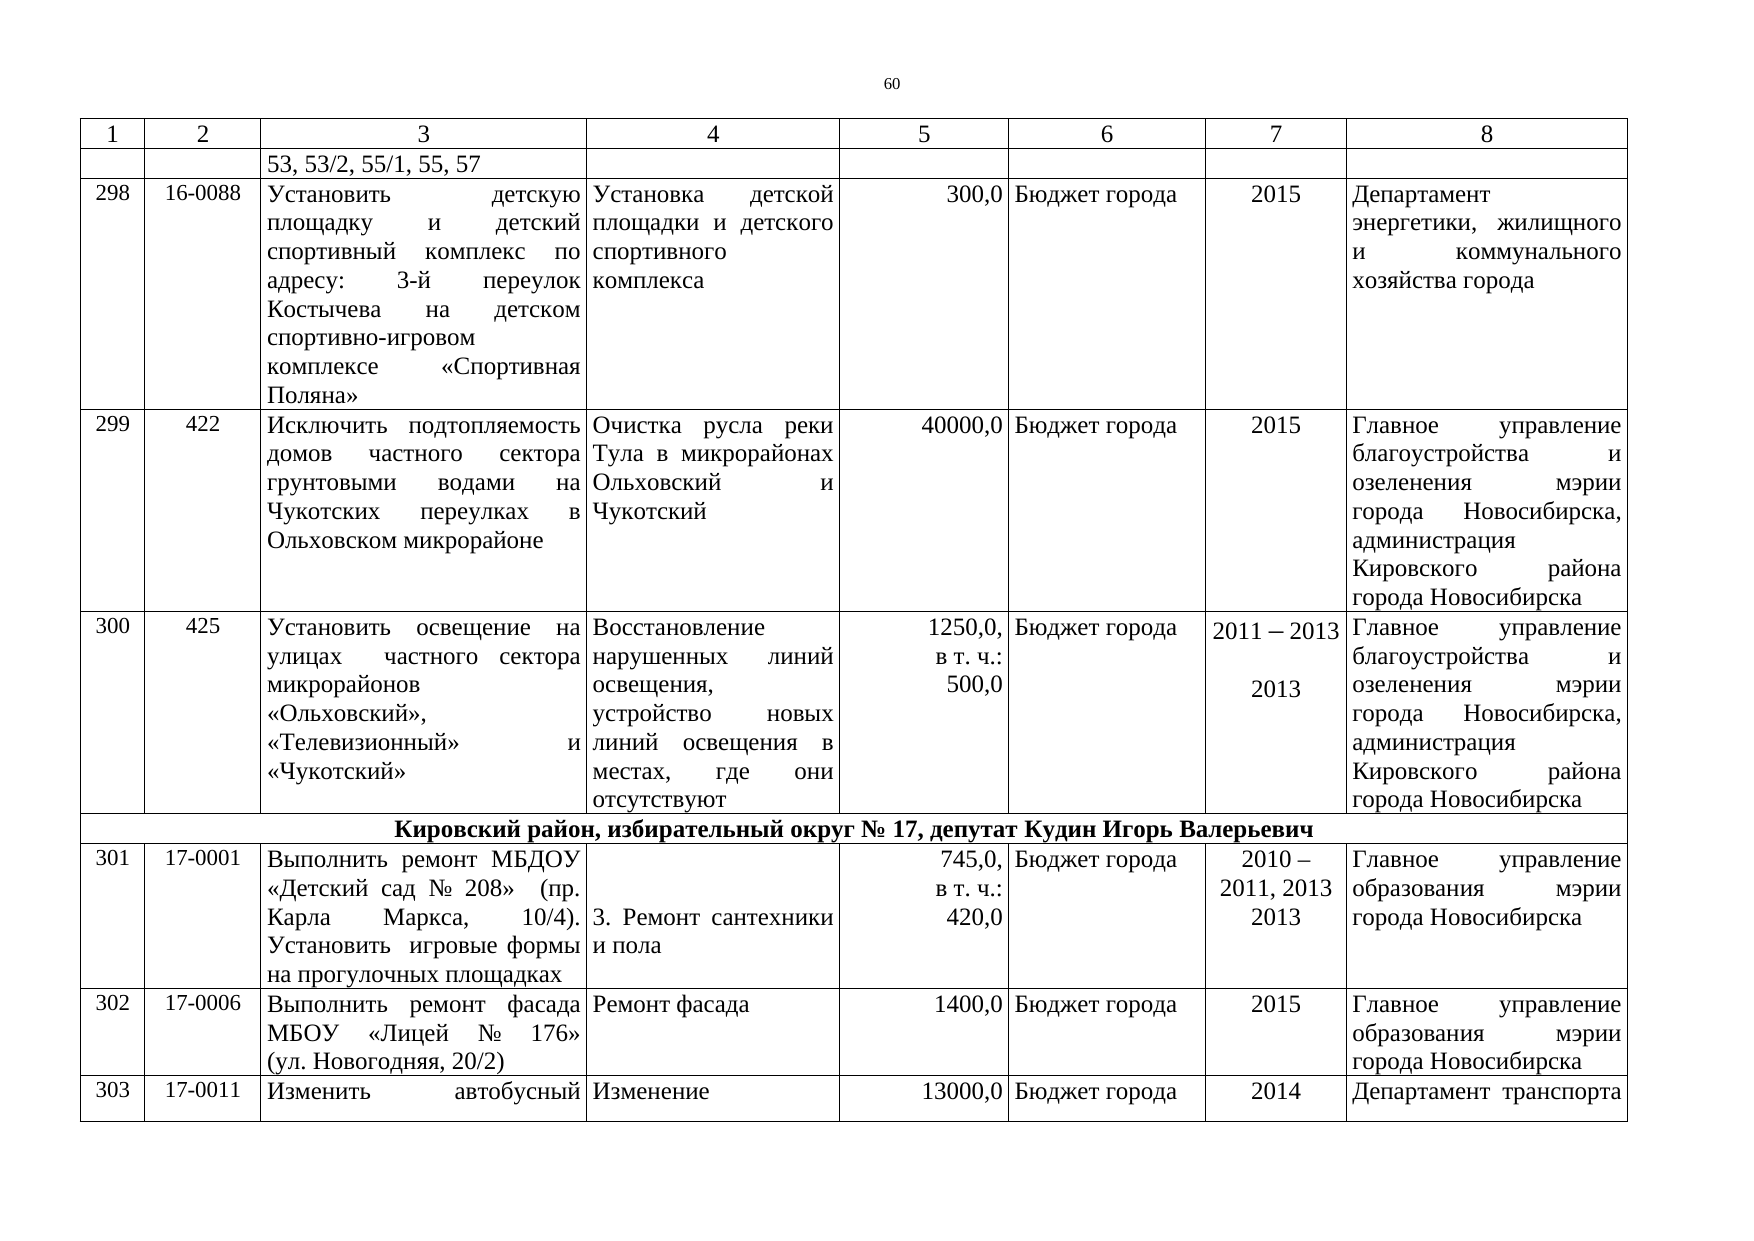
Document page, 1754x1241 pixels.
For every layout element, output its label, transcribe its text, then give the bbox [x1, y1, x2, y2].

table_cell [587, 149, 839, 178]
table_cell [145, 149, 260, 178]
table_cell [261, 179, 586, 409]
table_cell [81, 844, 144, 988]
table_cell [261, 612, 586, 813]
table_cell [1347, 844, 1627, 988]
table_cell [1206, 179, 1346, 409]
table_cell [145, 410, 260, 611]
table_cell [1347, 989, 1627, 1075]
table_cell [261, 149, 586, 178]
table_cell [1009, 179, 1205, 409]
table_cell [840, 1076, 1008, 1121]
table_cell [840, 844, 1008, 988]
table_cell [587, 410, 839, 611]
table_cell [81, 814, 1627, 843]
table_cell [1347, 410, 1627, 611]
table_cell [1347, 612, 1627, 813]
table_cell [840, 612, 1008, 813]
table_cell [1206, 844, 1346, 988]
table_header 4 [587, 119, 839, 148]
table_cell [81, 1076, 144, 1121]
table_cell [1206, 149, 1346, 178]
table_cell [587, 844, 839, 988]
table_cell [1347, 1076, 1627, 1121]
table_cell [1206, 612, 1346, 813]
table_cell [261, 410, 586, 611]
table_header 2 [145, 119, 260, 148]
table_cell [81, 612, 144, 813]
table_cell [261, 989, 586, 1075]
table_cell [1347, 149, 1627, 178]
table_header 7 [1206, 119, 1346, 148]
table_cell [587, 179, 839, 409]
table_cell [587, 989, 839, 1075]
table_header 6 [1009, 119, 1205, 148]
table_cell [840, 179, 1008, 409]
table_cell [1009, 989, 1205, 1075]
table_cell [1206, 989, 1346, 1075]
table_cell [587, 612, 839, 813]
table_header 1 [81, 119, 144, 148]
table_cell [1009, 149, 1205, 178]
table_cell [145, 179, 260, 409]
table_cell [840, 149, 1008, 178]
table_header 8 [1347, 119, 1627, 148]
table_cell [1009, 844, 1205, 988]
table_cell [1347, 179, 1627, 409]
table_header 3 [261, 119, 586, 148]
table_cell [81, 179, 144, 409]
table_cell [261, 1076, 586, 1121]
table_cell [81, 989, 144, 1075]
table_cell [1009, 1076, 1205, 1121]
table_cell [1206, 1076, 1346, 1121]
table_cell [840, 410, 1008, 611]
table_header 5 [840, 119, 1008, 148]
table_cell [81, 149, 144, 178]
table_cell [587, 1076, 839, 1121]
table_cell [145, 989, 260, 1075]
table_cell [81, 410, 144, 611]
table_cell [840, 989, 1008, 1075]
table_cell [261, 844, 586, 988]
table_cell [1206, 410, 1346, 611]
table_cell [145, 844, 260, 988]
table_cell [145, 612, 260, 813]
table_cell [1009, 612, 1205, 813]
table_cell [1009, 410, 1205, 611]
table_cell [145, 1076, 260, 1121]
